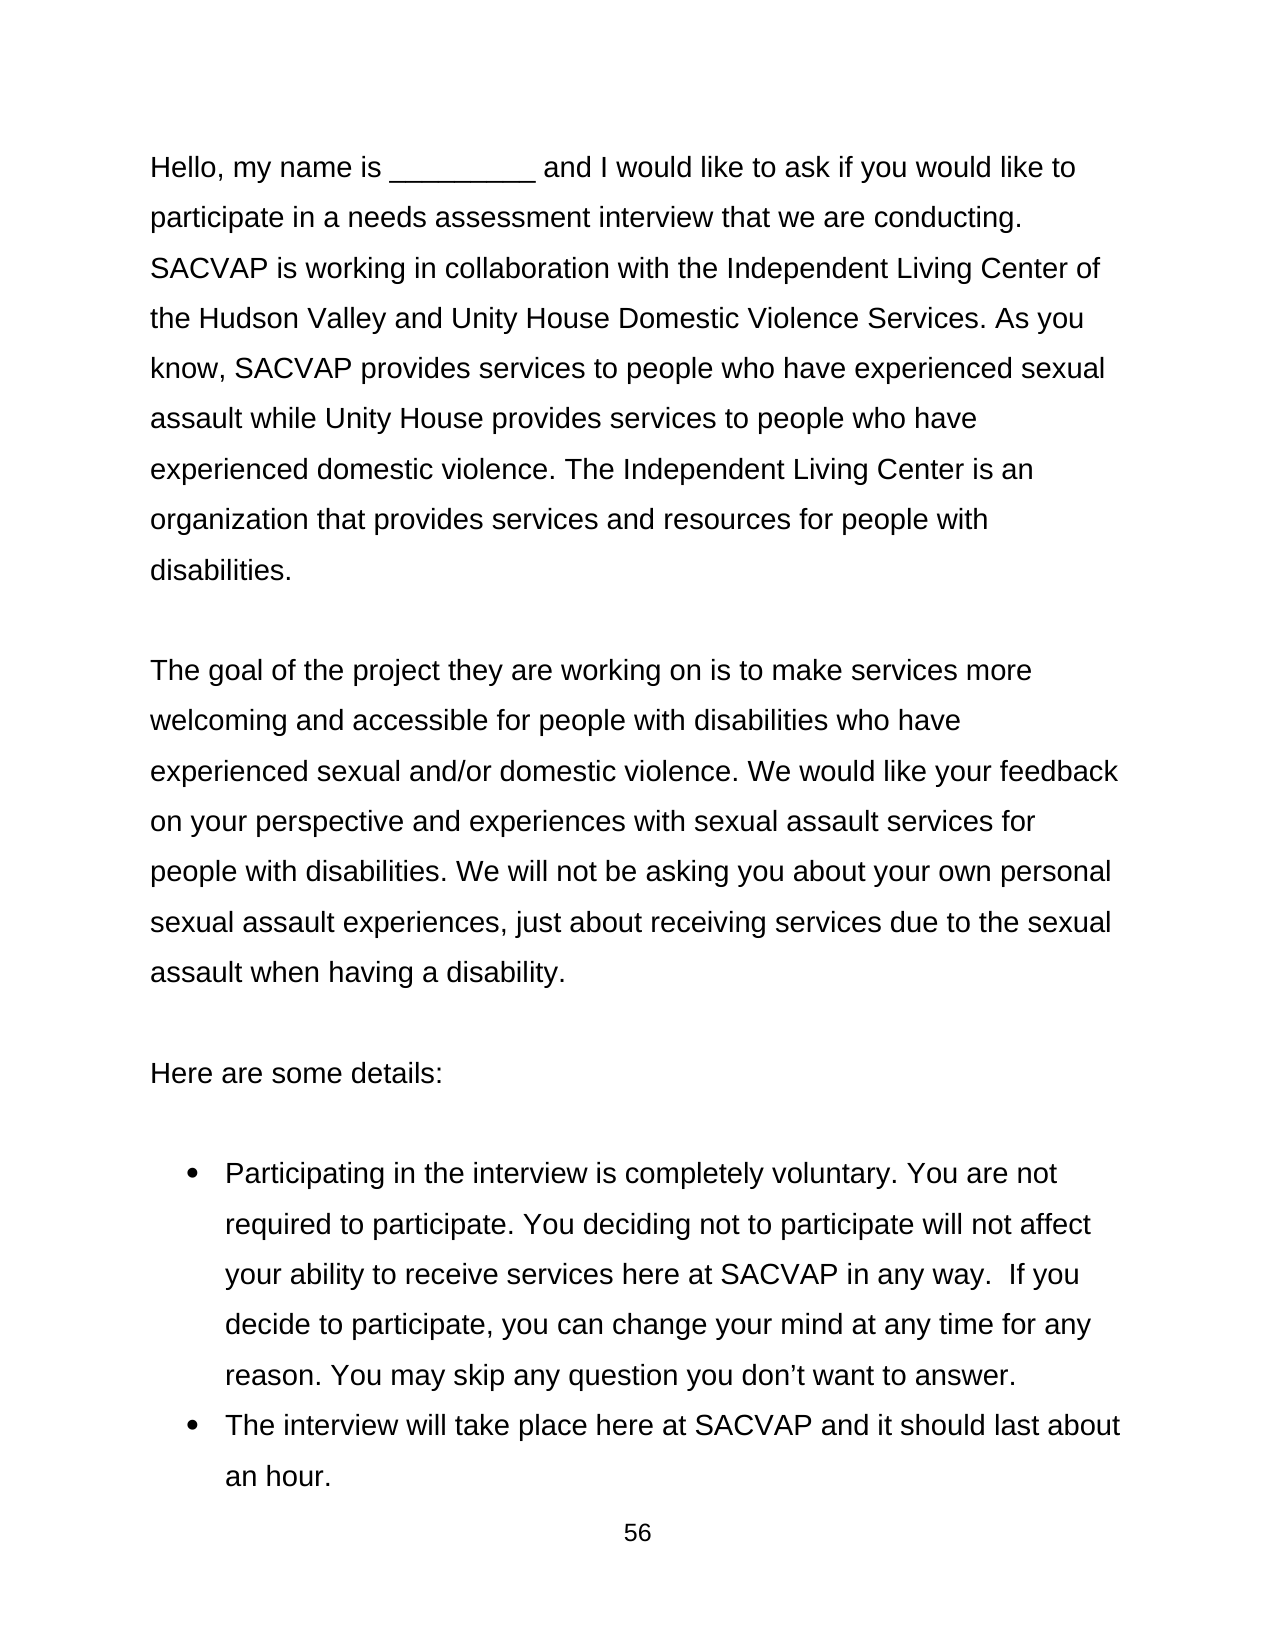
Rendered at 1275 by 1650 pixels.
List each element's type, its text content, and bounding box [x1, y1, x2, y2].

text Here are some details: [150, 1056, 1125, 1089]
text Hello, my name is _________ and I would like to ask if you would like to participate in a needs assessment interview that we are conducting. SACVAP is working in collaboration with the Independent Living Center of the Hudson Valley and Unity House Domestic Violence Services. As you know, SACVAP provides services to people who have experienced sexual assault while Unity House provides services to people who have experienced domestic violence. The Independent Living Center is an organization that provides services and resources for people with disabilities. [150, 150, 1125, 586]
list Participating in the interview is completely voluntary. You are not required to participate. You deciding not to participate will not affect your ability to receive services here at SACVAP in any way. If you decide to participate, you can change your mind at any time for any reason. You may skip any question you don’t want to answer. [187, 1156, 1125, 1391]
list The interview will take place here at SACVAP and it should last about an hour. [187, 1408, 1125, 1492]
text The goal of the project they are working on is to make services more welcoming and accessible for people with disabilities who have experienced sexual and/or domestic violence. We would like your feedback on your perspective and experiences with sexual assault services for people with disabilities. We will not be asking you about your own personal sexual assault experiences, just about receiving services due to the sexual assault when having a disability. [150, 653, 1125, 988]
